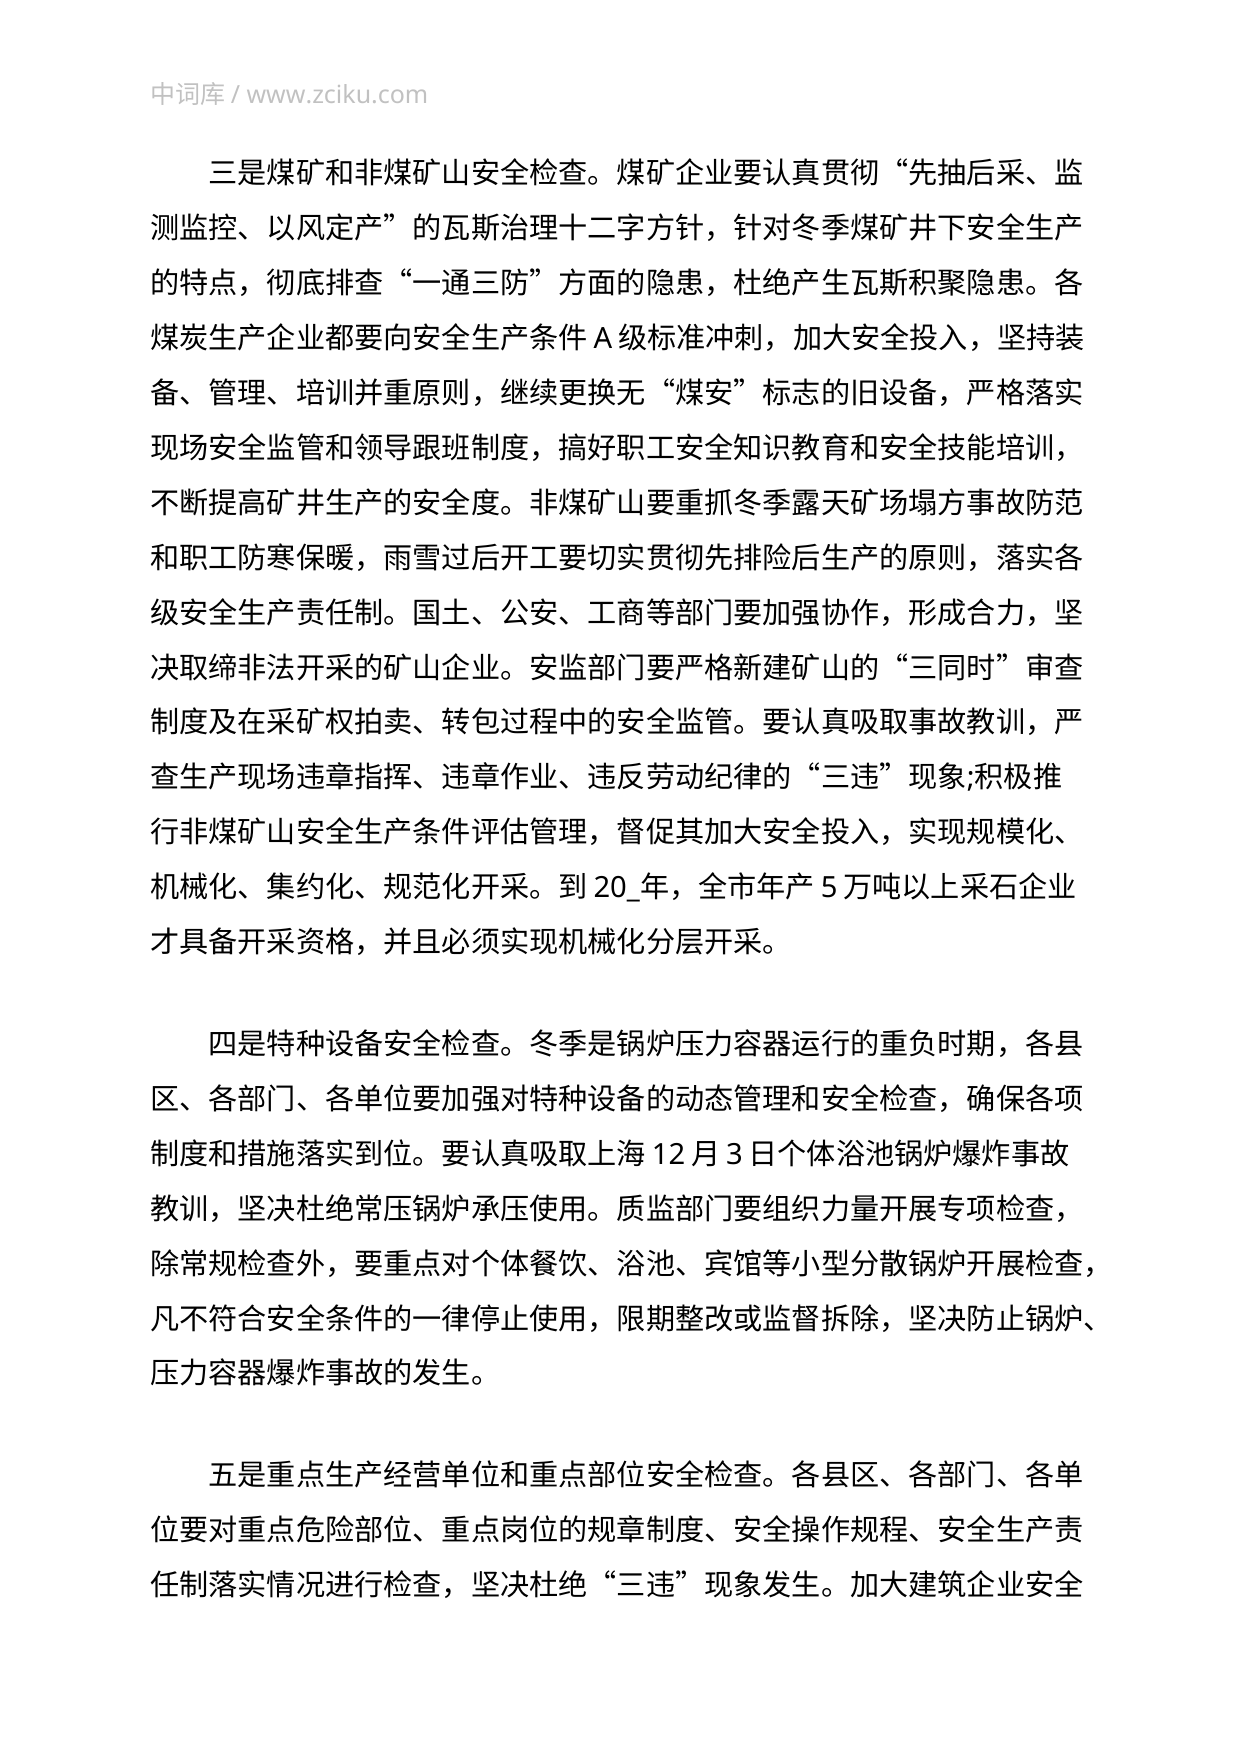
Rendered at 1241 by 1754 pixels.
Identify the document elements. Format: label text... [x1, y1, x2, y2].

text 三是煤矿和非煤矿山安全检查。煤矿企业要认真贯彻“先抽后采、监测监控、以风定产”的瓦斯治理十二字方针，针对冬季煤矿井下安全生产的特点，彻底排查“一通三防”方面的隐患，杜绝产生瓦斯积聚隐患。各煤炭生产企业都要向安全生产条件A级标准冲刺，加大安全投入，坚持装备、管理、培训并重原则，继续更换无“煤安”标志的旧设备，严格落实现场安全监管和领导跟班制度，搞好职工安全知识教育和安全技能培训，不断提高矿井生产的安全度。非煤矿山要重抓冬季露天矿场塌方事故防范和职工防寒保暖，雨雪过后开工要切实贯彻先排险后生产的原则，落实各级安全生产责任制。国土、公安、工商等部门要加强协作，形成合力，坚决取缔非法开采的矿山企业。安监部门要严格新建矿山的“三同时”审查制度及在采矿权拍卖、转包过程中的安全监管。要认真吸取事故教训，严查生产现场违章指挥、违章作业、违反劳动纪律的“三违”现象;积极推行非煤矿山安全生产条件评估管理，督促其加大安全投入，实现规模化、机械化、集约化、规范化开采。到20_年，全市年产5万吨以上采石企业才具备开采资格，并且必须实现机械化分层开采。 [150, 150, 1090, 961]
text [150, 1452, 1090, 1604]
text 四是特种设备安全检查。冬季是锅炉压力容器运行的重负时期，各县区、各部门、各单位要加强对特种设备的动态管理和安全检查，确保各项制度和措施落实到位。要认真吸取上海12月3日个体浴池锅炉爆炸事故教训，坚决杜绝常压锅炉承压使用。质监部门要组织力量开展专项检查，除常规检查外，要重点对个体餐饮、浴池、宾馆等小型分散锅炉开展检查，凡不符合安全条件的一律停止使用，限期整改或监督拆除，坚决防止锅炉、压力容器爆炸事故的发生。 [150, 1021, 1090, 1392]
